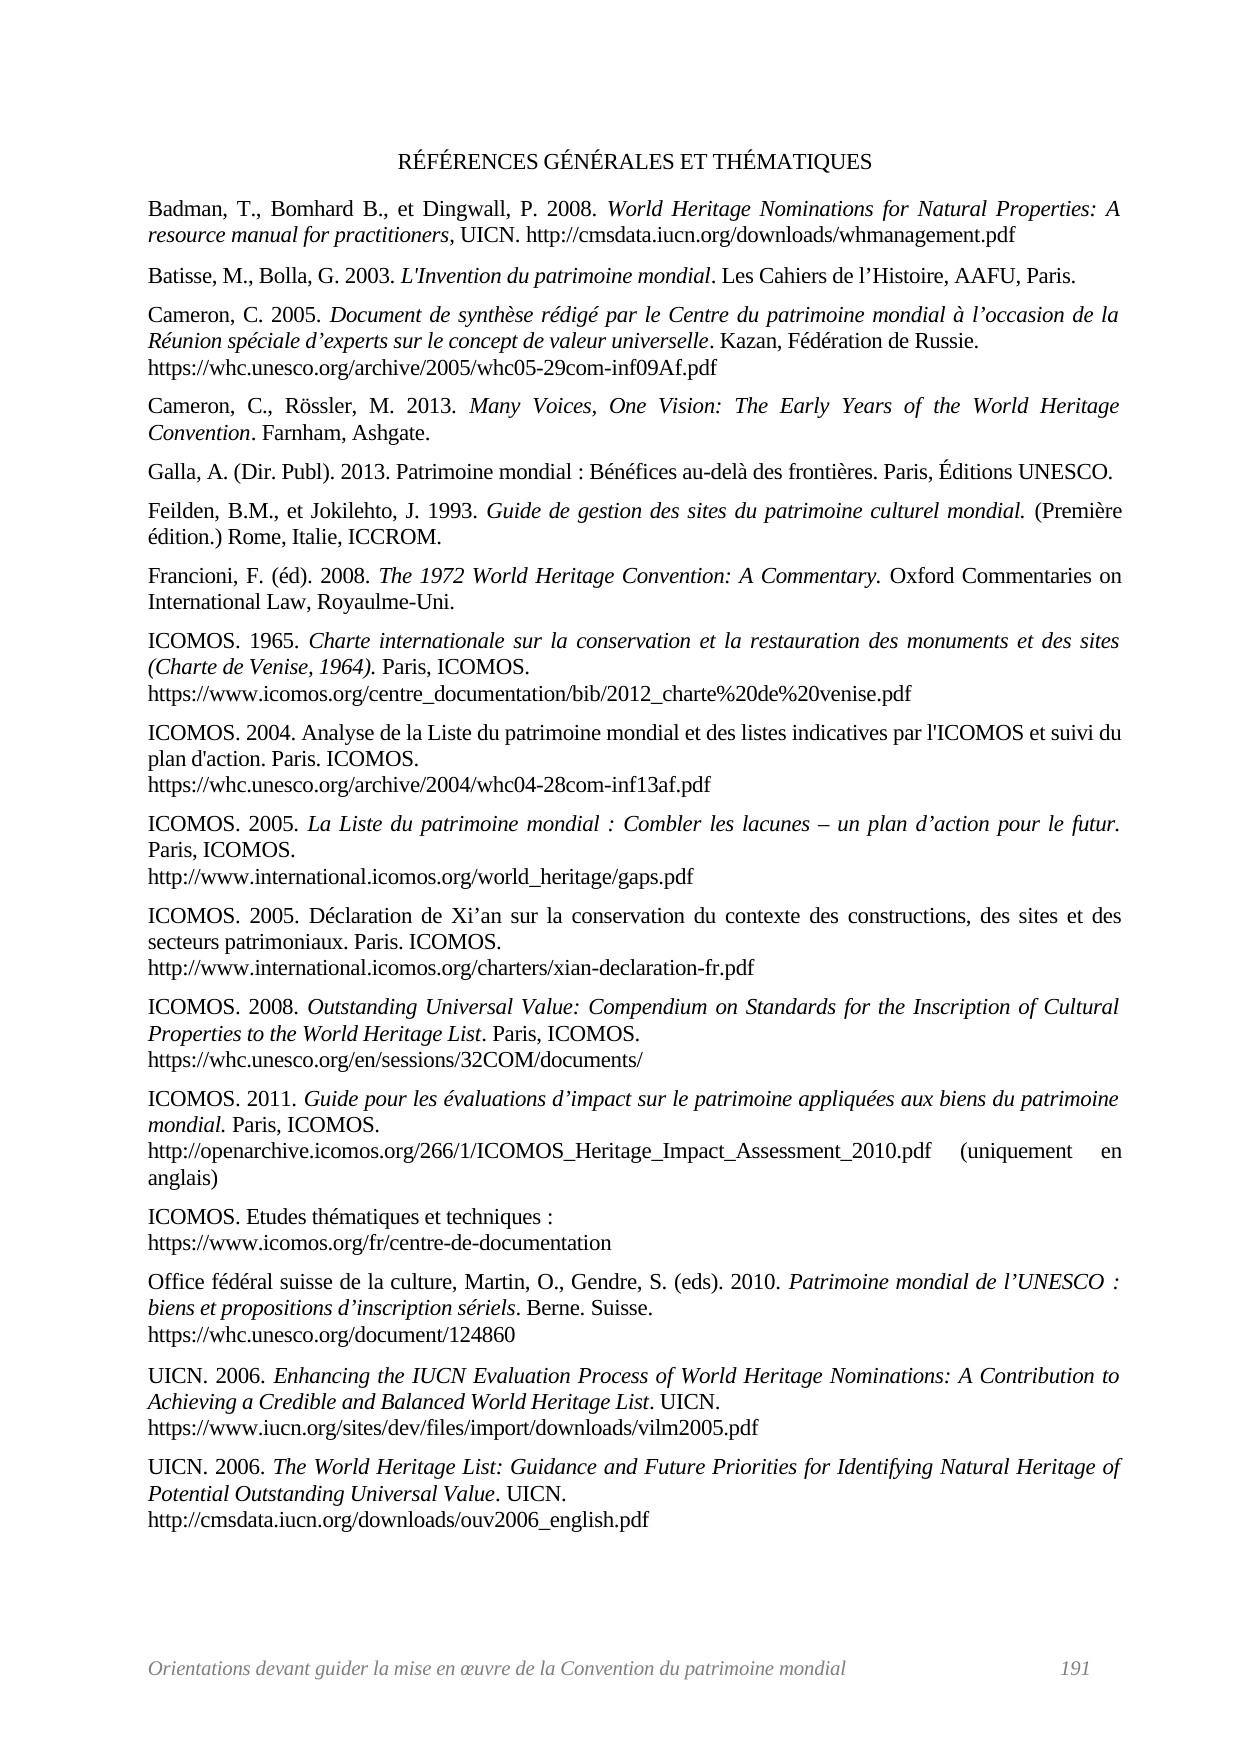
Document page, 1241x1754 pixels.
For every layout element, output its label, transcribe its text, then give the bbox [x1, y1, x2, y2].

subtitle Références générales et thématiques [148, 148, 1122, 174]
text ICOMOS. 2011. Guide pour les évaluations d’impact sur le patrimoine appliquées aux biens du patrimoine mondial. Paris, ICOMOS. http://openarchive.icomos.org/266/1/ICOMOS_Heritage_Impact_Assessment_2010.pdf (uniquement en anglais) [148, 1085, 1122, 1190]
text Galla, A. (Dir. Publ). 2013. Patrimoine mondial : Bénéfices au-delà des frontières. Paris, Éditions UNESCO. [148, 458, 1122, 484]
text Office fédéral suisse de la culture, Martin, O., Gendre, S. (eds). 2010. Patrimoine mondial de l’UNESCO : biens et propositions d’inscription sériels. Berne. Suisse. [148, 1268, 1122, 1321]
text Feilden, B.M., et Jokilehto, J. 1993. Guide de gestion des sites du patrimoine culturel mondial. (Première édition.) Rome, Italie, ICCROM. [148, 497, 1122, 549]
text ICOMOS. Etudes thématiques et techniques : https://www.icomos.org/fr/centre-de-documentation [148, 1203, 1122, 1256]
text ICOMOS. 2005. Déclaration de Xi’an sur la conservation du contexte des constructions, des sites et des secteurs patrimoniaux. Paris. ICOMOS. http://www.international.icomos.org/charters/xian-declaration-fr.pdf [148, 902, 1122, 981]
text ICOMOS. 2008. Outstanding Universal Value: Compendium on Standards for the Inscription of Cultural Properties to the World Heritage List. Paris, ICOMOS. https://whc.unesco.org/en/sessions/32COM/documents/ [148, 993, 1122, 1072]
text ICOMOS. 2005. La Liste du patrimoine mondial : Combler les lacunes – un plan d’action pour le futur. Paris, ICOMOS. http://www.international.icomos.org/world_heritage/gaps.pdf [148, 810, 1122, 889]
text Batisse, M., Bolla, G. 2003. L'Invention du patrimoine mondial. Les Cahiers de l’Histoire, AAFU, Paris. [148, 262, 1122, 288]
text Cameron, C. 2005. Document de synthèse rédigé par le Centre du patrimoine mondial à l’occasion de la Réunion spéciale d’experts sur le concept de valeur universelle. Kazan, Fédération de Russie. https://whc.unesco.org/archive/2005/whc05-29com-inf09Af.pdf [148, 301, 1122, 380]
text ICOMOS. 2004. Analyse de la Liste du patrimoine mondial et des listes indicatives par l'ICOMOS et suivi du plan d'action. Paris. ICOMOS. https://whc.unesco.org/archive/2004/whc04-28com-inf13af.pdf [148, 719, 1122, 798]
text Francioni, F. (éd). 2008. The 1972 World Heritage Convention: A Commentary. Oxford Commentaries on International Law, Royaulme-Uni. [148, 562, 1122, 614]
text Cameron, C., Rössler, M. 2013. Many Voices, One Vision: The Early Years of the World Heritage Convention. Farnham, Ashgate. [148, 393, 1122, 445]
text https://whc.unesco.org/document/124860 [148, 1321, 1122, 1347]
text Badman, T., Bomhard B., et Dingwall, P. 2008. World Heritage Nominations for Natural Properties: A resource manual for practitioners, UICN. http://cmsdata.iucn.org/downloads/whmanagement.pdf [148, 195, 1122, 248]
text UICN. 2006. Enhancing the IUCN Evaluation Process of World Heritage Nominations: A Contribution to Achieving a Credible and Balanced World Heritage List. UICN. https://www.iucn.org/sites/dev/files/import/downloads/vilm2005.pdf [148, 1362, 1122, 1441]
text ICOMOS. 1965. Charte internationale sur la conservation et la restauration des monuments et des sites (Charte de Venise, 1964). Paris, ICOMOS. https://www.icomos.org/centre_documentation/bib/2012_charte%20de%20venise.pdf [148, 627, 1122, 706]
text UICN. 2006. The World Heritage List: Guidance and Future Priorities for Identifying Natural Heritage of Potential Outstanding Universal Value. UICN. http://cmsdata.iucn.org/downloads/ouv2006_english.pdf [148, 1453, 1122, 1532]
